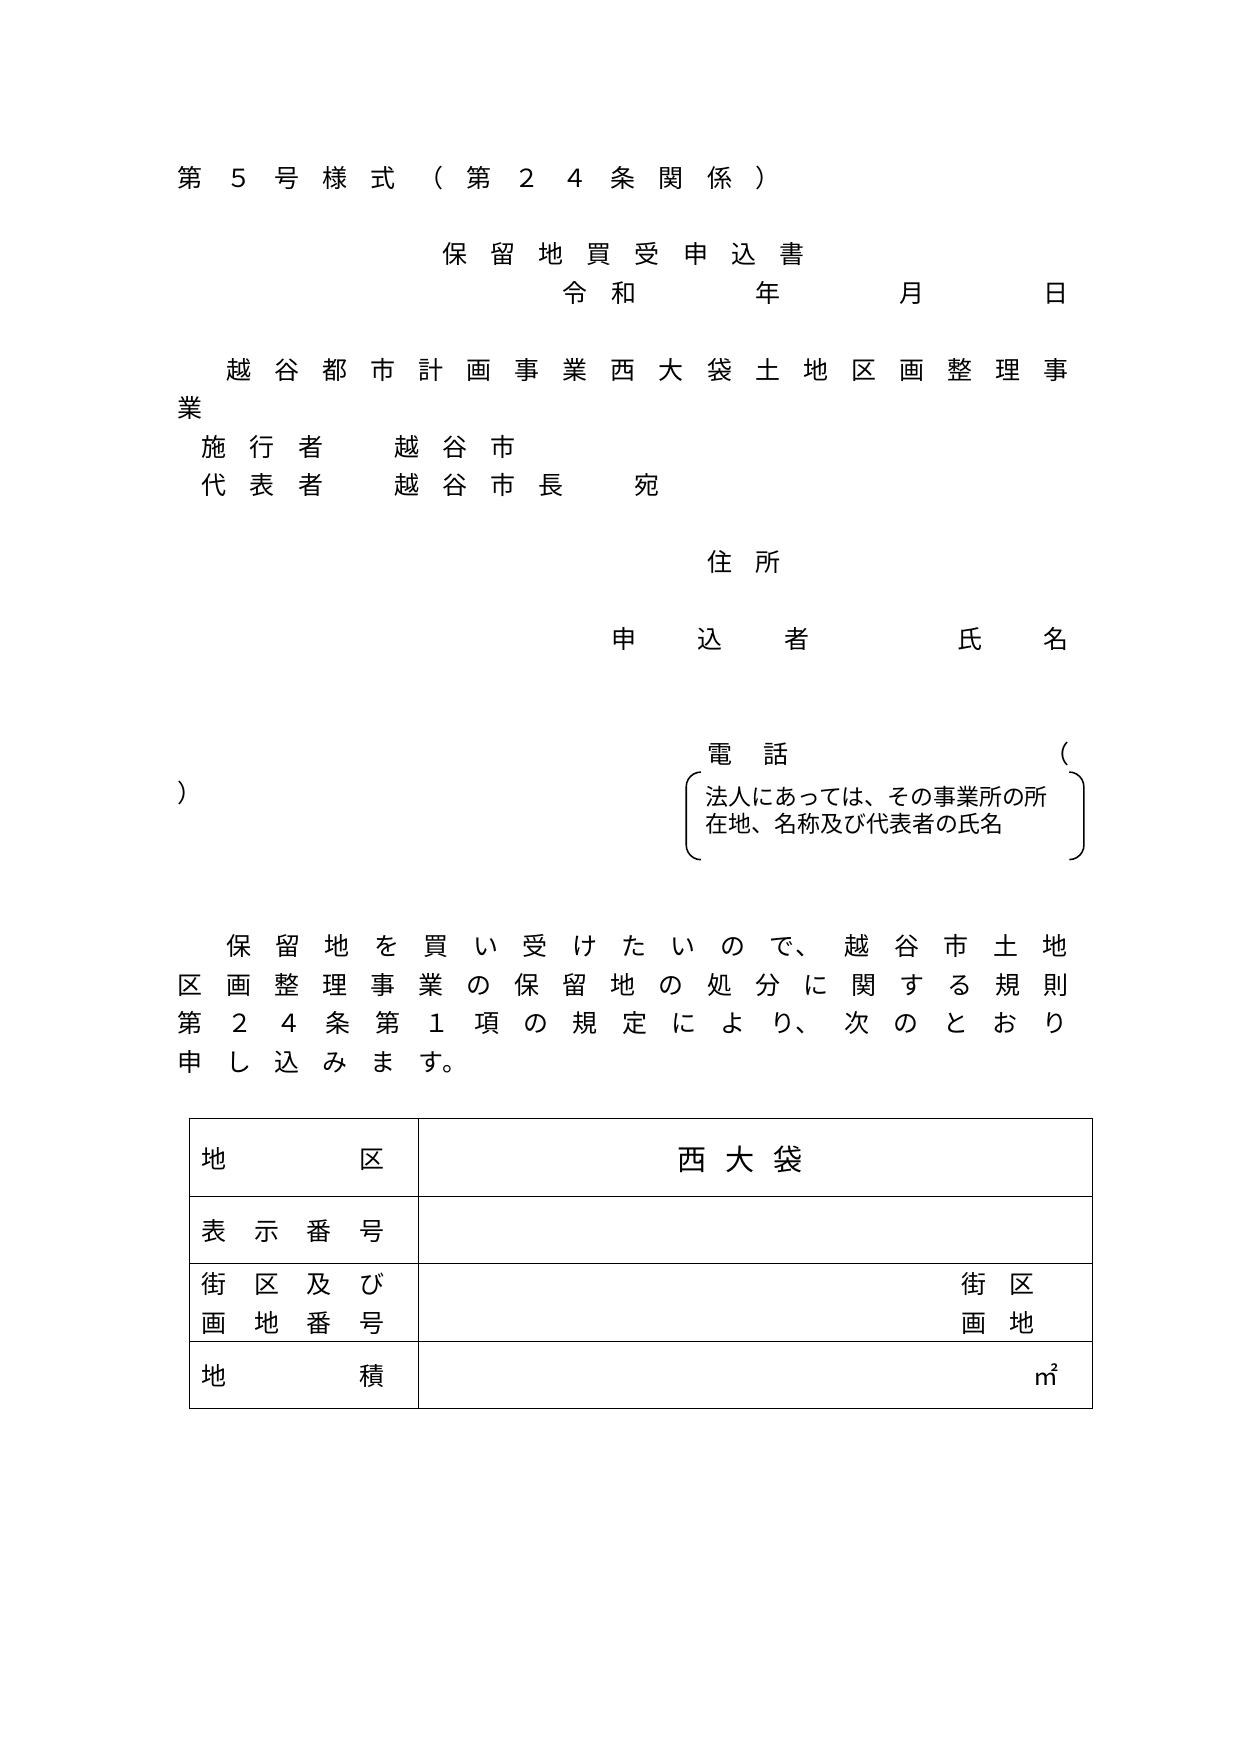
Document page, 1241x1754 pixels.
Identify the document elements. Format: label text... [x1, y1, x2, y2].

table_header 地区 [190, 1119, 418, 1196]
text 住所 [178, 541, 1092, 580]
table_cell ㎡ [419, 1342, 1092, 1408]
text 電話 （ ） [178, 733, 1092, 810]
table_cell 表示番号 [190, 1197, 418, 1263]
table_cell 街区及び画地番号 [190, 1264, 418, 1341]
text 保留地を買い受けたいので、越谷市土地区画整理事業の保留地の処分に関する規則第２４条第１項の規定により、次のとおり申し込みます。 [178, 926, 1092, 1079]
table_cell 地積 [190, 1342, 418, 1408]
table_cell [419, 1197, 1092, 1263]
text 令和 年 月 日 [178, 272, 1092, 311]
text 第５号様式（第２４条関係） [178, 157, 1092, 195]
table_cell 街区 画地 [419, 1264, 1092, 1341]
text 越谷都市計画事業西大袋土地区画整理事業 [178, 349, 1092, 426]
text 代表者 越谷市長 宛 [178, 464, 1092, 503]
text 施行者 越谷市 [178, 426, 1092, 464]
table_header 西大袋 [419, 1119, 1092, 1196]
text 申込者 氏名 印 [178, 618, 1092, 695]
text 保留地買受申込書 [178, 234, 1092, 272]
